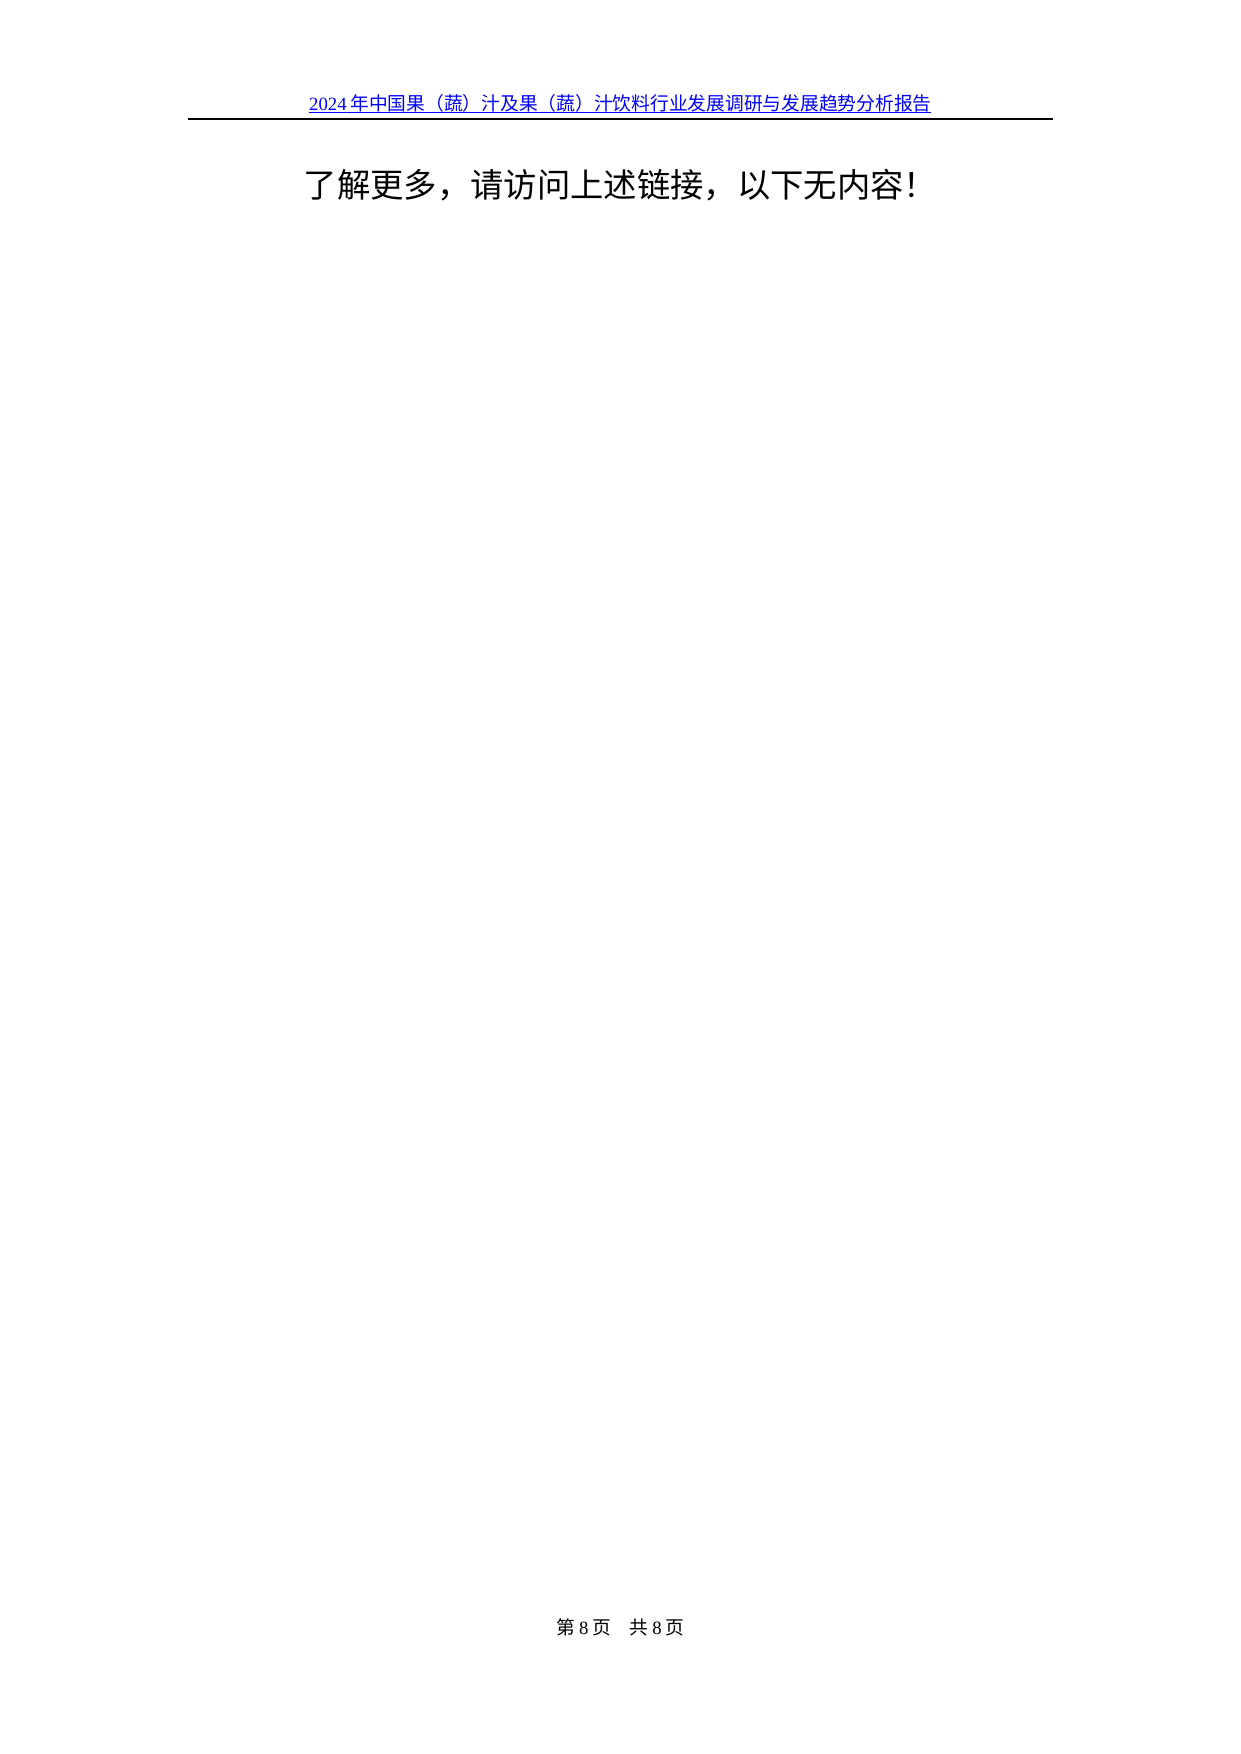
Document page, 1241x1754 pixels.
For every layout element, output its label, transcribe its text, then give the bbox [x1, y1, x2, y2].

title 了解更多，请访问上述链接，以下无内容！ [187, 150, 1053, 215]
